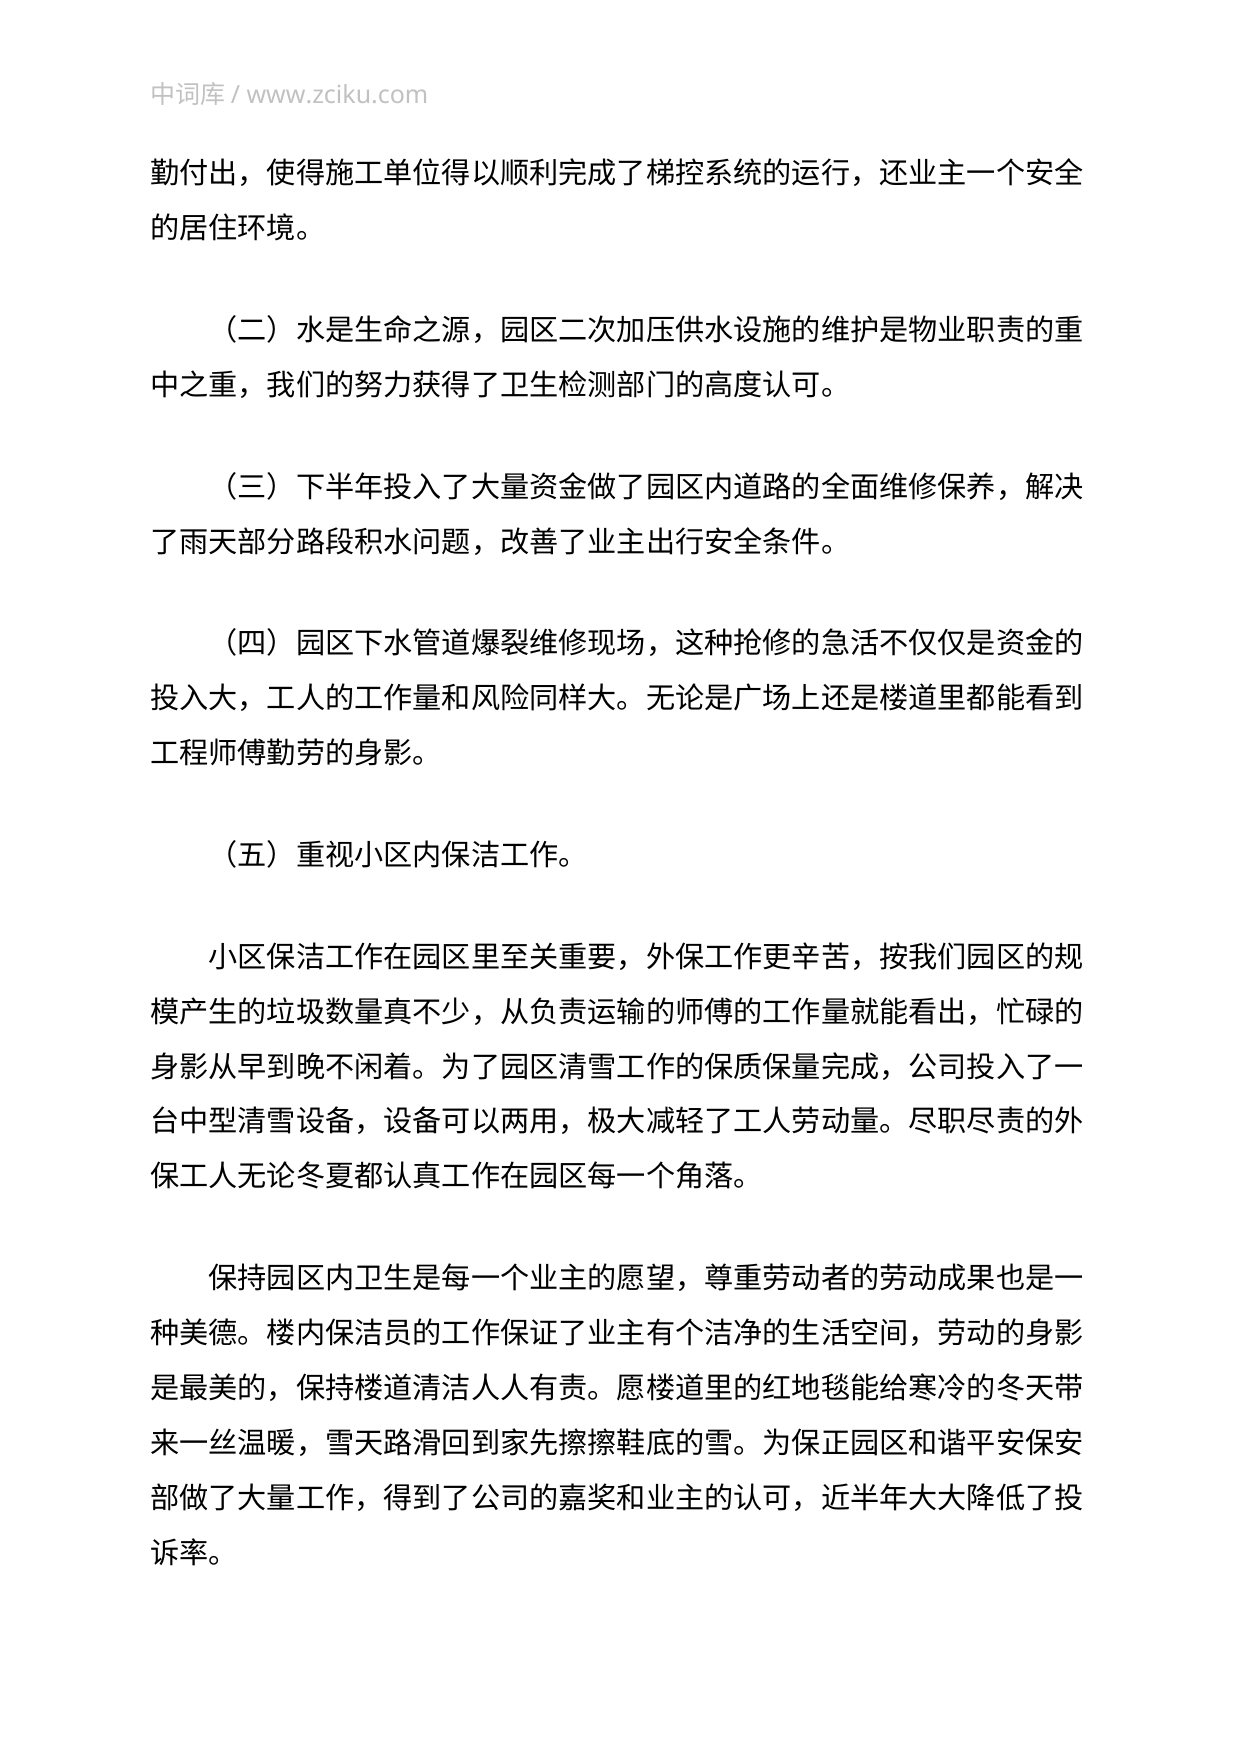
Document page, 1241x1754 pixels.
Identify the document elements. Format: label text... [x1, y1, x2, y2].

text （三）下半年投入了大量资金做了园区内道路的全面维修保养，解决了雨天部分路段积水问题，改善了业主出行安全条件。 [150, 463, 1090, 561]
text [150, 150, 1090, 247]
text （五）重视小区内保洁工作。 [150, 832, 1090, 874]
text （二）水是生命之源，园区二次加压供水设施的维护是物业职责的重中之重，我们的努力获得了卫生检测部门的高度认可。 [150, 307, 1090, 404]
text （四）园区下水管道爆裂维修现场，这种抢修的急活不仅仅是资金的投入大，工人的工作量和风险同样大。无论是广场上还是楼道里都能看到工程师傅勤劳的身影。 [150, 620, 1090, 772]
text 保持园区内卫生是每一个业主的愿望，尊重劳动者的劳动成果也是一种美德。楼内保洁员的工作保证了业主有个洁净的生活空间，劳动的身影是最美的，保持楼道清洁人人有责。愿楼道里的红地毯能给寒冷的冬天带来一丝温暖，雪天路滑回到家先擦擦鞋底的雪。为保正园区和谐平安保安部做了大量工作，得到了公司的嘉奖和业主的认可，近半年大大降低了投诉率。 [150, 1255, 1090, 1571]
text 小区保洁工作在园区里至关重要，外保工作更辛苦，按我们园区的规模产生的垃圾数量真不少，从负责运输的师傅的工作量就能看出，忙碌的身影从早到晚不闲着。为了园区清雪工作的保质保量完成，公司投入了一台中型清雪设备，设备可以两用，极大减轻了工人劳动量。尽职尽责的外保工人无论冬夏都认真工作在园区每一个角落。 [150, 933, 1090, 1195]
